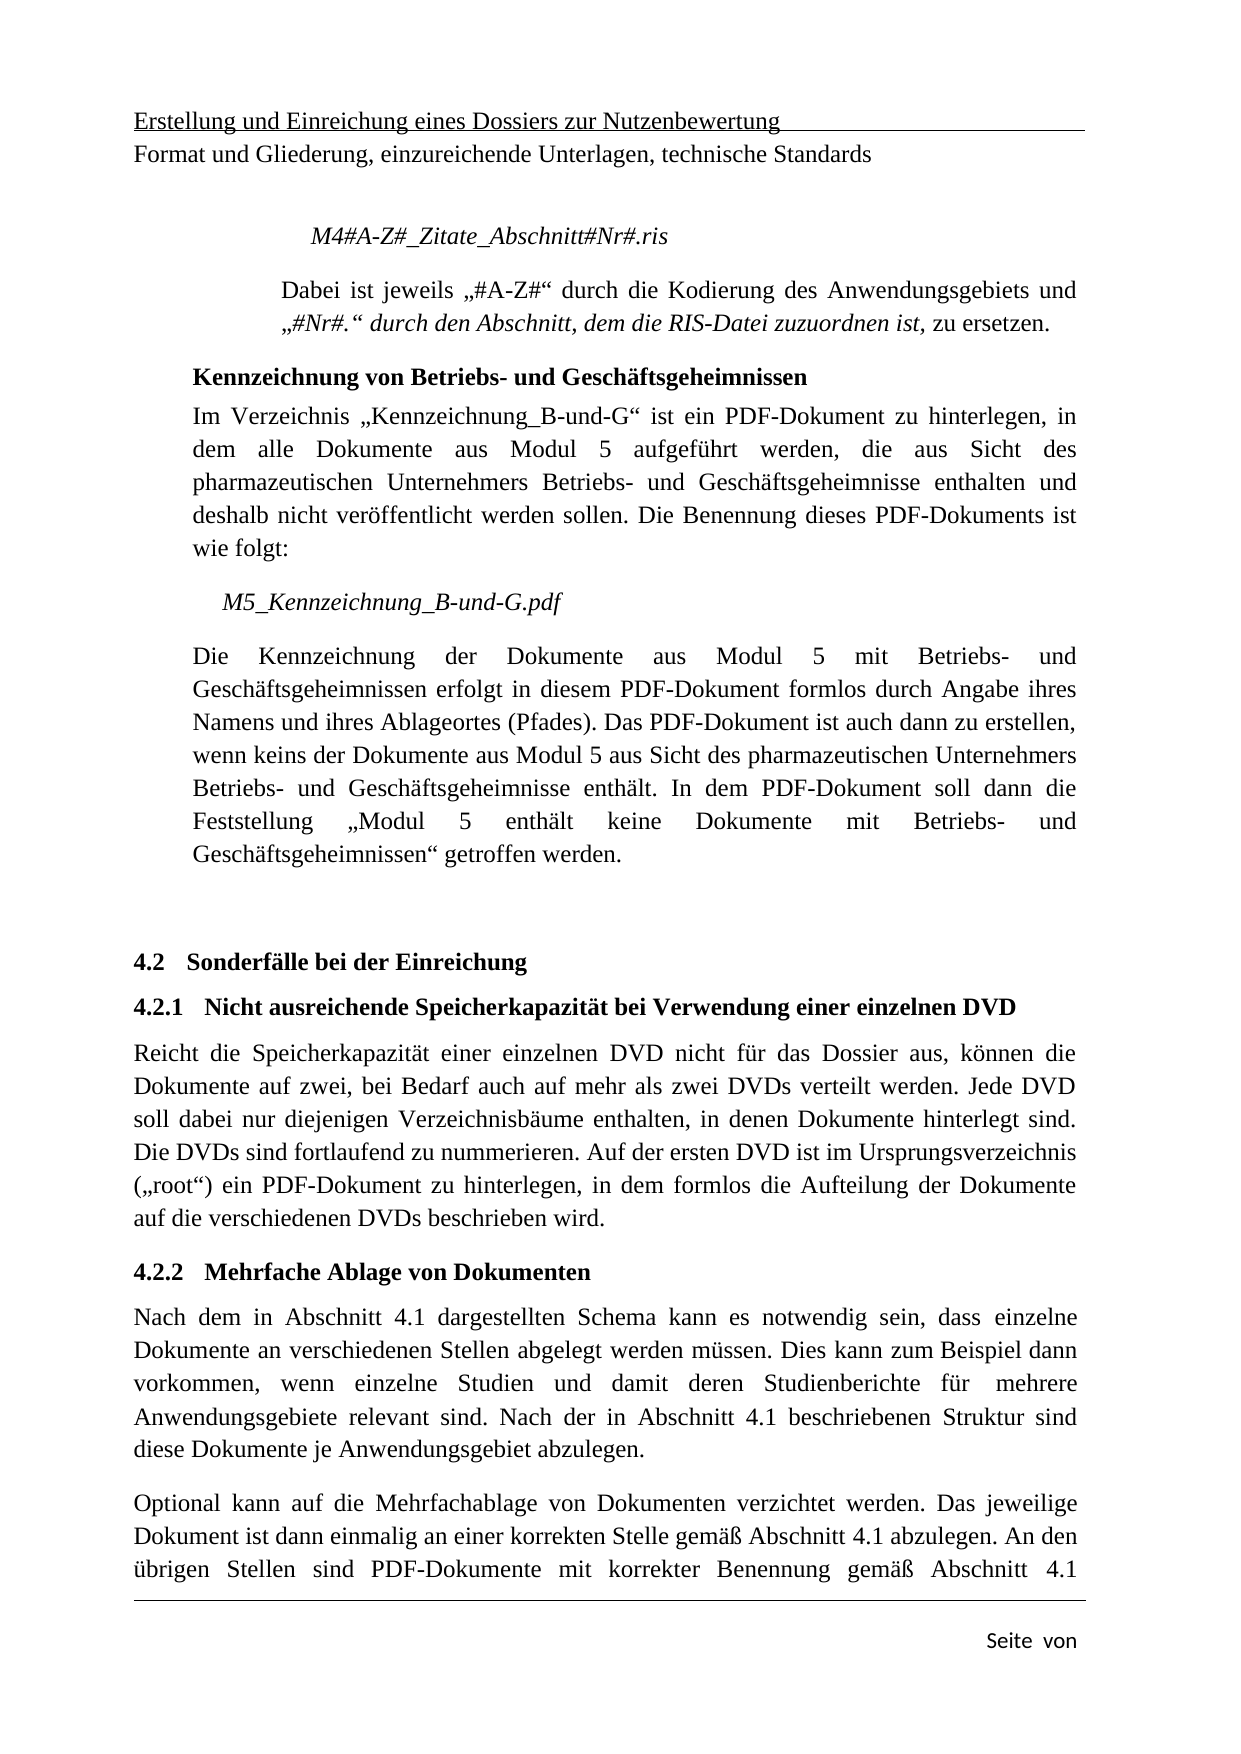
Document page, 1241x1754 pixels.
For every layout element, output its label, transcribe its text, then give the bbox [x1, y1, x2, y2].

text Im Verzeichnis „Kennzeichnung_B-und-G“ ist ein PDF-Dokument zu hinterlegen, in dem alle Dokumente aus Modul 5 aufgeführt werden, die aus Sicht des pharmazeutischen Unternehmers Betriebs- und Geschäftsgeheimnisse enthalten und deshalb nicht veröffentlicht werden sollen. Die Benennung dieses PDF-Dokuments ist wie folgt: [192, 401, 1077, 562]
text Kennzeichnung von Betriebs- und Geschäftsgeheimnissen [192, 362, 1077, 391]
text Die Kennzeichnung der Dokumente aus Modul 5 mit Betriebs- und Geschäftsgeheimnissen erfolgt in diesem PDF-Dokument formlos durch Angabe ihres Namens und ihres Ablageortes (Pfades). Das PDF-Dokument ist auch dann zu erstellen, wenn keins der Dokumente aus Modul 5 aus Sicht des pharmazeutischen Unternehmers Betriebs- und Geschäftsgeheimnisse enthält. In dem PDF-Dokument soll dann die Feststellung „Modul 5 enthält keine Dokumente mit Betriebs- und Geschäftsgeheimnissen“ getroffen werden. [192, 641, 1077, 868]
subtitle Nicht ausreichende Speicherkapazität bei Verwendung einer einzelnen DVD [133, 992, 1077, 1021]
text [133, 1488, 1077, 1583]
subtitle Mehrfache Ablage von Dokumenten [133, 1257, 1077, 1286]
text Dabei ist jeweils „#A-Z#“ durch die Kodierung des Anwendungsgebiets und „#Nr#.“ durch den Abschnitt, dem die RIS-Datei zuzuordnen ist, zu ersetzen. [281, 275, 1077, 337]
text M4#A-Z#_Zitate_Abschnitt#Nr#.ris [311, 221, 1077, 250]
text M5_Kennzeichnung_B-und-G.pdf [222, 587, 1077, 616]
text Nach dem in Abschnitt 4.1 dargestellten Schema kann es notwendig sein, dass einzelne Dokumente an verschiedenen Stellen abgelegt werden müssen. Dies kann zum Beispiel dann vorkommen, wenn einzelne Studien und damit deren Studienberichte für mehrere Anwendungsgebiete relevant sind. Nach der in Abschnitt 4.1 beschriebenen Struktur sind diese Dokumente je Anwendungsgebiet abzulegen. [133, 1302, 1077, 1463]
subtitle Sonderfälle bei der Einreichung [133, 947, 1077, 976]
text Reicht die Speicherkapazität einer einzelnen DVD nicht für das Dossier aus, können die Dokumente auf zwei, bei Bedarf auch auf mehr als zwei DVDs verteilt werden. Jede DVD soll dabei nur diejenigen Verzeichnisbäume enthalten, in denen Dokumente hinterlegt sind. Die DVDs sind fortlaufend zu nummerieren. Auf der ersten DVD ist im Ursprungsverzeichnis („root“) ein PDF-Dokument zu hinterlegen, in dem formlos die Aufteilung der Dokumente auf die verschiedenen DVDs beschrieben wird. [133, 1038, 1077, 1232]
